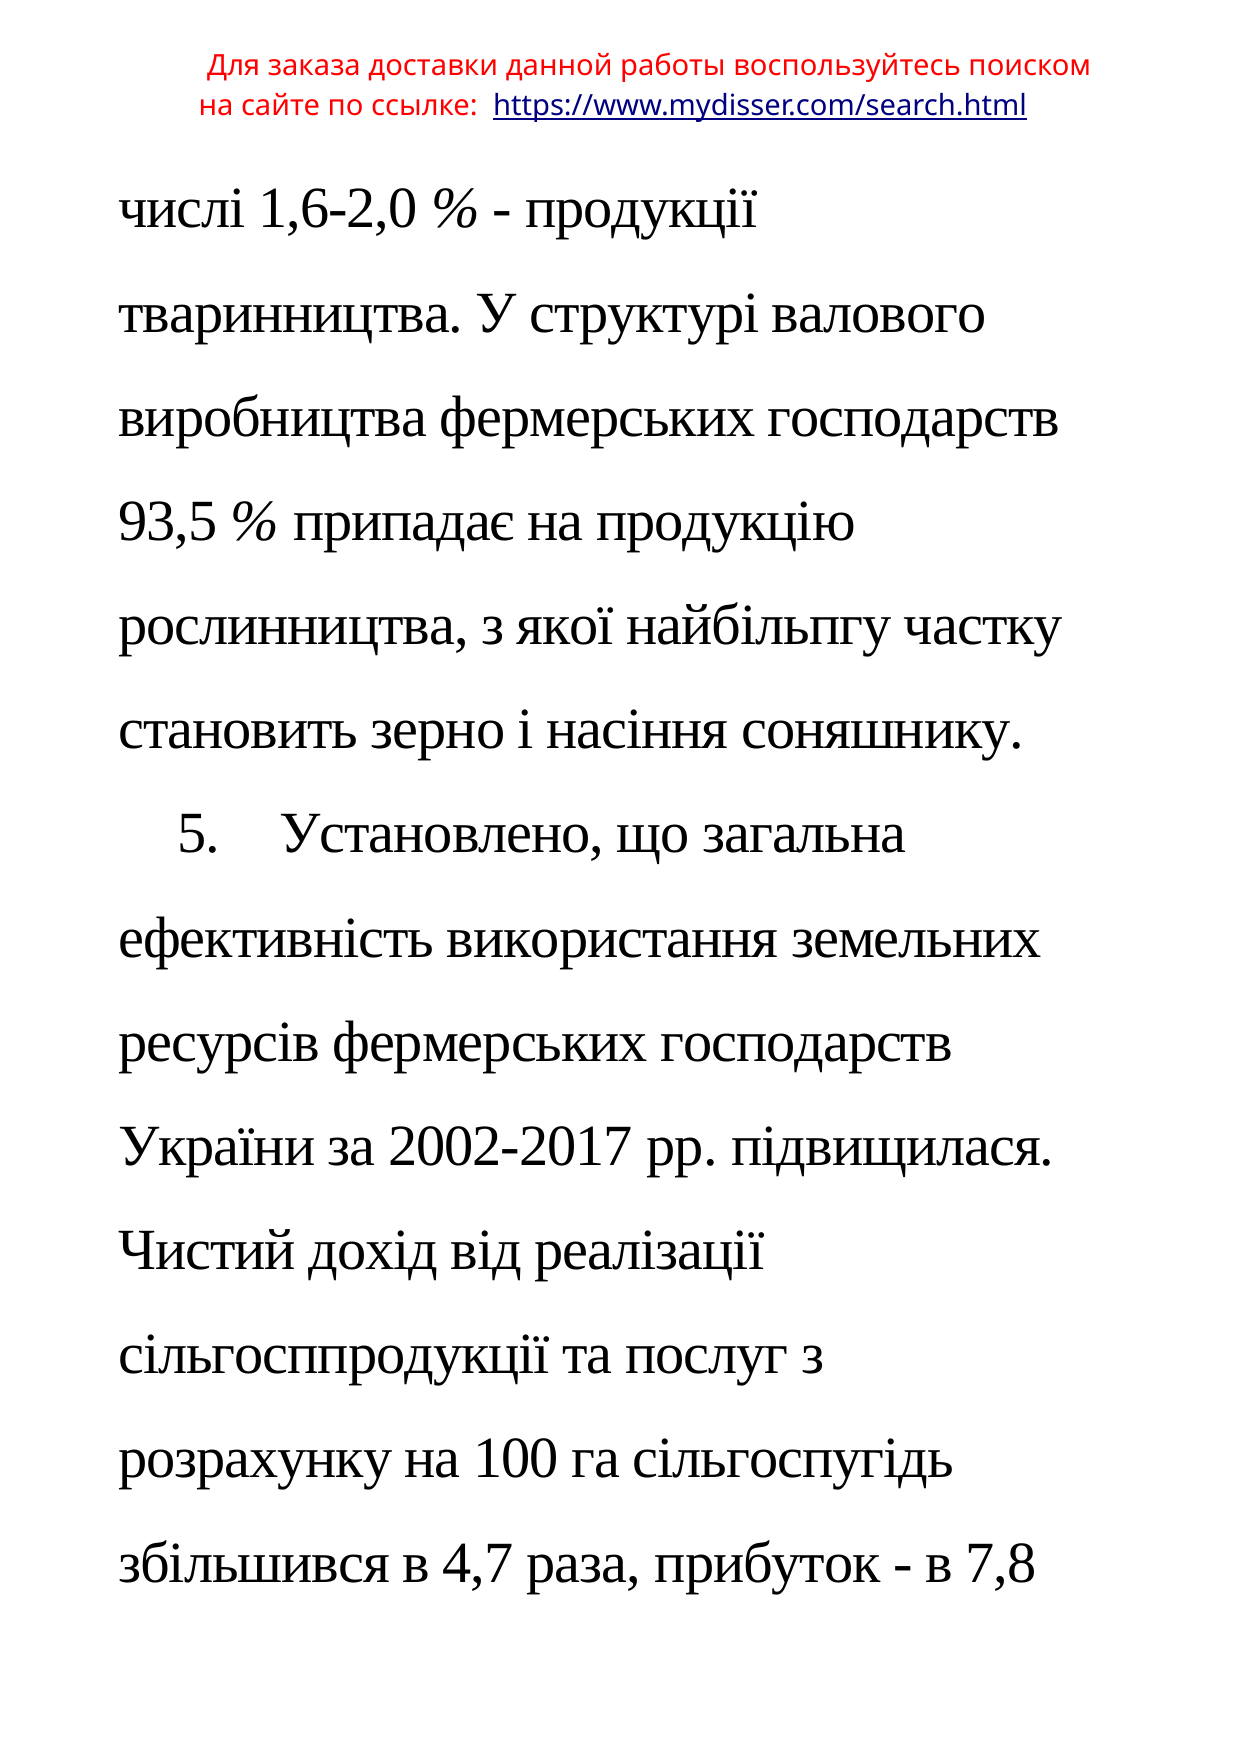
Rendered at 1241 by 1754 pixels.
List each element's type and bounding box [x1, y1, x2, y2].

list [118, 144, 1105, 769]
list [118, 769, 1105, 1603]
